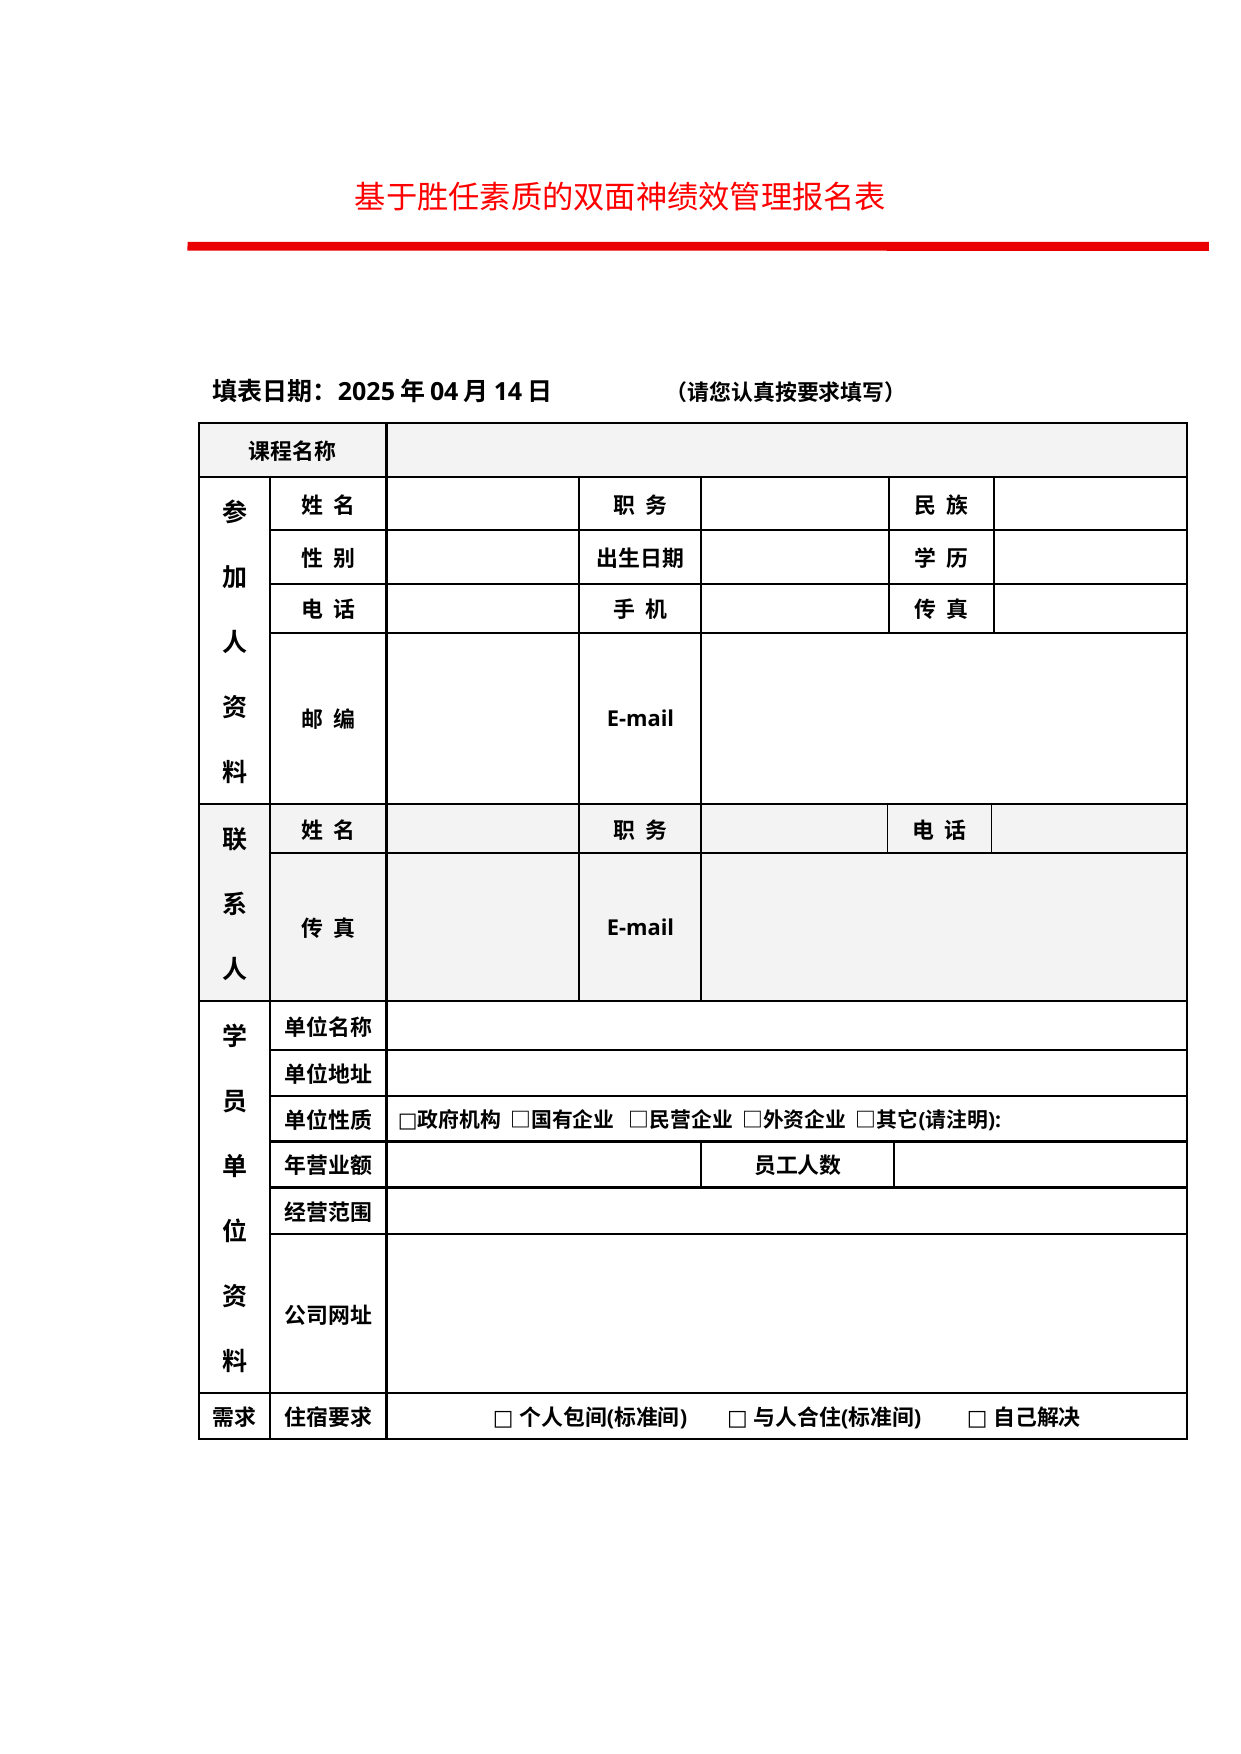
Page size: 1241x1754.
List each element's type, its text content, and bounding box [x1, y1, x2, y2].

table_cell □ 个人包间(标准间) □ 与人合住(标准间) □ 自己解决 [388, 1394, 1186, 1438]
table_cell 职 务 [580, 805, 700, 852]
table_cell E-mail [580, 634, 700, 803]
table_cell [702, 531, 888, 582]
table_cell 手 机 [580, 585, 700, 632]
table_cell 学 历 [890, 531, 993, 582]
table_cell [388, 1143, 700, 1186]
table_header 课程名称 [200, 424, 385, 476]
table_cell 年营业额 [271, 1143, 385, 1186]
table_cell [702, 854, 1186, 1000]
table_cell E-mail [580, 854, 700, 1000]
table_cell 姓 名 [271, 478, 385, 529]
table_cell [388, 478, 578, 529]
table_cell [388, 1235, 1186, 1392]
text 基于胜任素质的双面神绩效管理报名表 [187, 162, 1053, 227]
table_cell 性 别 [271, 531, 385, 582]
table_cell [995, 531, 1186, 582]
table_cell 参加人资料 [200, 478, 269, 803]
table_cell 传 真 [890, 585, 993, 632]
table_cell 员工人数 [702, 1143, 893, 1186]
table_cell 民 族 [890, 478, 993, 529]
table_cell 出生日期 [580, 531, 700, 582]
table_cell 姓 名 [271, 805, 385, 852]
text 填表日期：2025年04月14日 （请您认真按要求填写） [187, 357, 1053, 422]
table_cell [995, 585, 1186, 632]
table_cell [702, 805, 887, 852]
table_cell [388, 1051, 1186, 1095]
table_cell 住宿要求 [271, 1394, 385, 1438]
table_cell □政府机构 □国有企业 □民营企业 □外资企业 □其它(请注明): [388, 1097, 1186, 1140]
table_cell 经营范围 [271, 1189, 385, 1233]
table_cell [702, 585, 888, 632]
table_cell [388, 1002, 1186, 1049]
table_cell [388, 805, 578, 852]
table_cell 电 话 [888, 805, 991, 852]
table_cell [388, 585, 578, 632]
table_cell [895, 1143, 1186, 1186]
table_cell [388, 634, 578, 803]
table_cell 学 员 单 位 资 料 [200, 1002, 269, 1392]
table_cell 单位性质 [271, 1097, 385, 1140]
table_cell 单位名称 [271, 1002, 385, 1049]
table_header [388, 424, 1186, 476]
table_cell [702, 478, 888, 529]
table_cell 单位地址 [271, 1051, 385, 1095]
table_cell 传 真 [271, 854, 385, 1000]
table_cell [995, 478, 1186, 529]
table_cell 电 话 [271, 585, 385, 632]
table_cell [388, 1189, 1186, 1233]
table_cell [388, 854, 578, 1000]
table_cell 联 系 人 [200, 805, 269, 1000]
table_cell 邮 编 [271, 634, 385, 803]
table_cell [992, 805, 1186, 852]
table_cell 职 务 [580, 478, 700, 529]
table_cell 公司网址 [271, 1235, 385, 1392]
table_cell [702, 634, 1186, 803]
table_cell [388, 531, 578, 582]
table_cell 需求 [200, 1394, 269, 1438]
